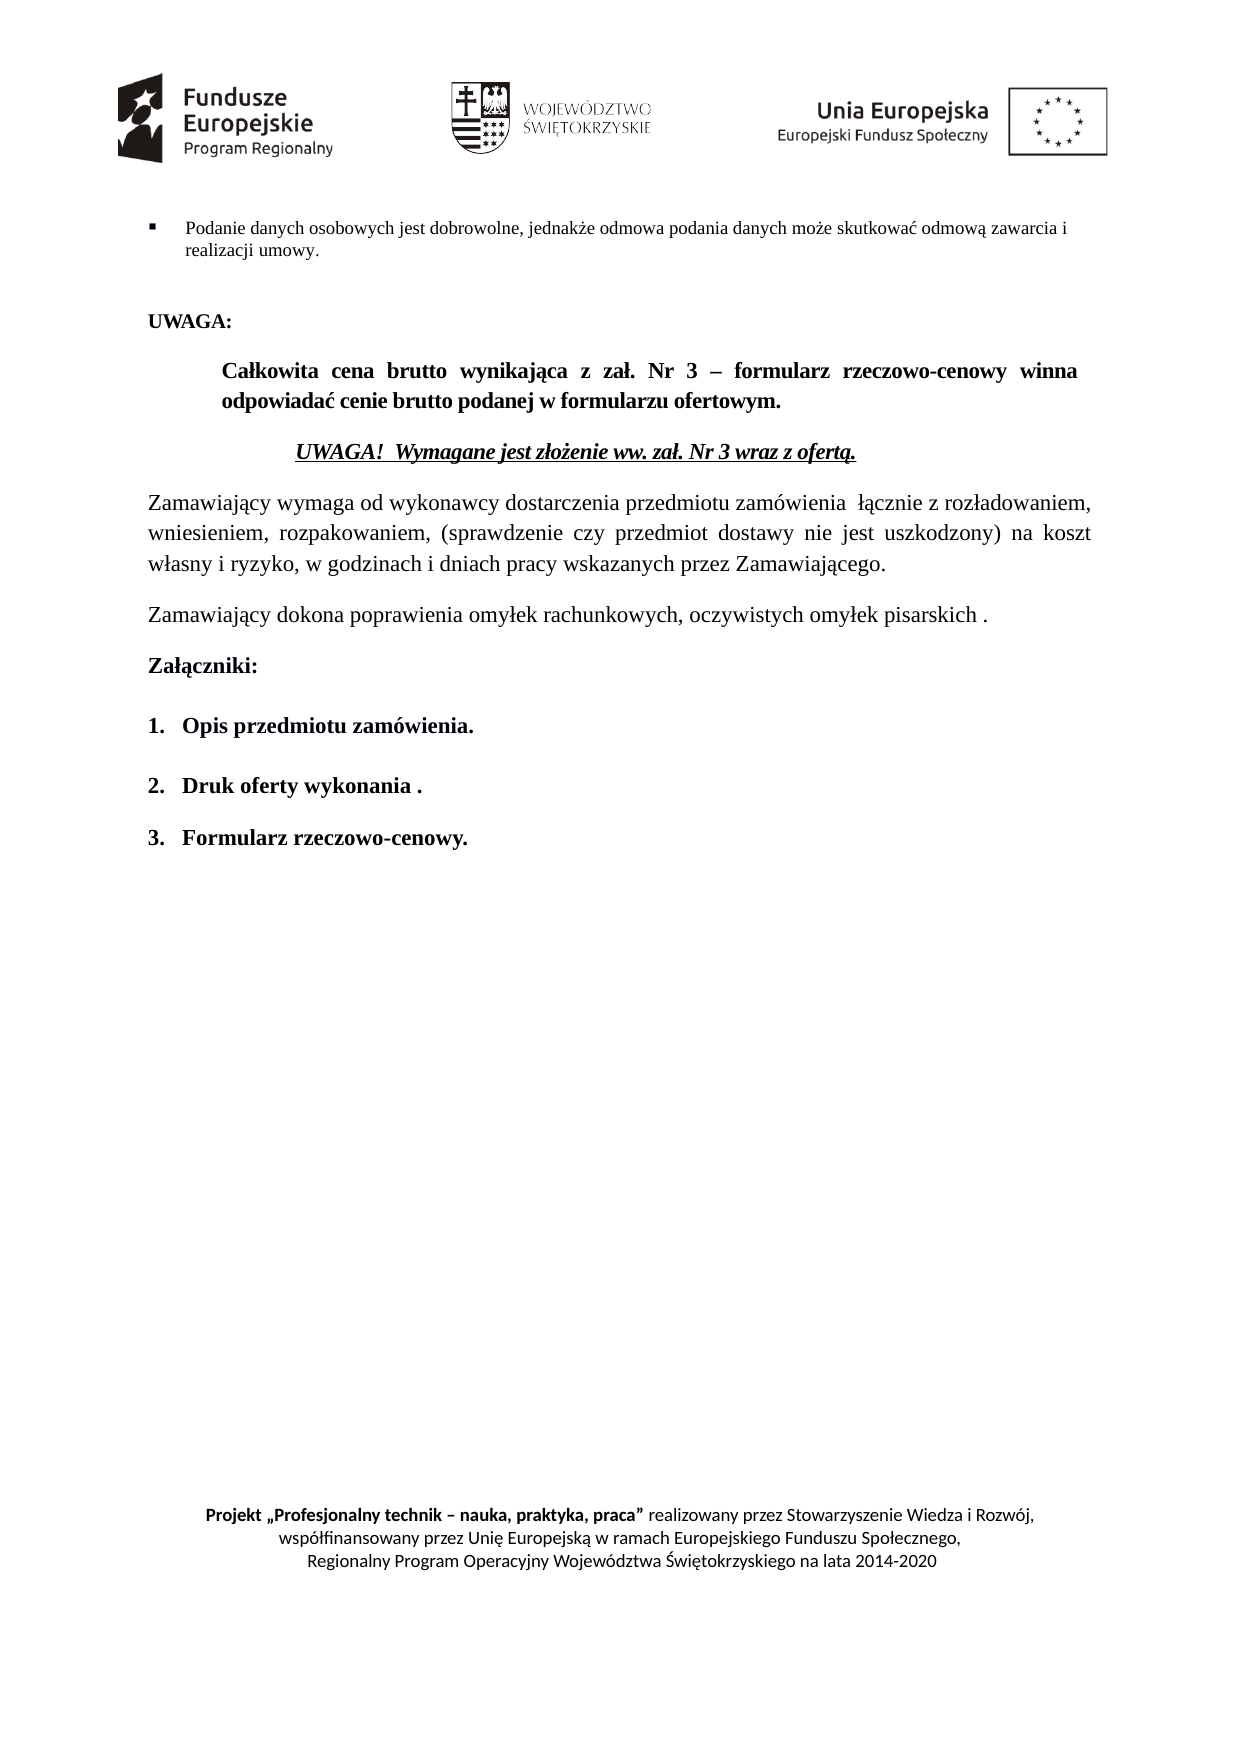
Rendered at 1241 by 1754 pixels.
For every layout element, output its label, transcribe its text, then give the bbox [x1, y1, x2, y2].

text UWAGA: [148, 308, 1093, 333]
picture [118, 73, 333, 163]
picture [774, 73, 1108, 163]
text UWAGA! Wymagane jest złożenie ww. zał. Nr 3 wraz z ofertą. [148, 438, 1093, 464]
text 3. Formularz rzeczowo-cenowy. [148, 824, 1093, 850]
text Załączniki: [148, 652, 1093, 678]
text Zamawiający dokona poprawienia omyłek rachunkowych, oczywistych omyłek pisarskich . [148, 601, 1093, 627]
picture [451, 82, 651, 154]
text Całkowita cena brutto wynikająca z zał. Nr 3 – formularz rzeczowo-cenowy winna odpowiadać cenie brutto podanej w formularzu ofertowym. [148, 357, 1093, 413]
list Podanie danych osobowych jest dobrowolne, jednakże odmowa podania danych może skutkować odmową zawarcia i realizacji umowy. [148, 217, 1093, 260]
text Zamawiający wymaga od wykonawcy dostarczenia przedmiotu zamówienia łącznie z rozładowaniem, wniesieniem, rozpakowaniem, (sprawdzenie czy przedmiot dostawy nie jest uszkodzony) na koszt własny i ryzyko, w godzinach i dniach pracy wskazanych przez Zamawiającego. [148, 489, 1093, 576]
text 1. Opis przedmiotu zamówienia. [148, 712, 1093, 738]
text 2. Druk oferty wykonania . [148, 773, 1093, 799]
